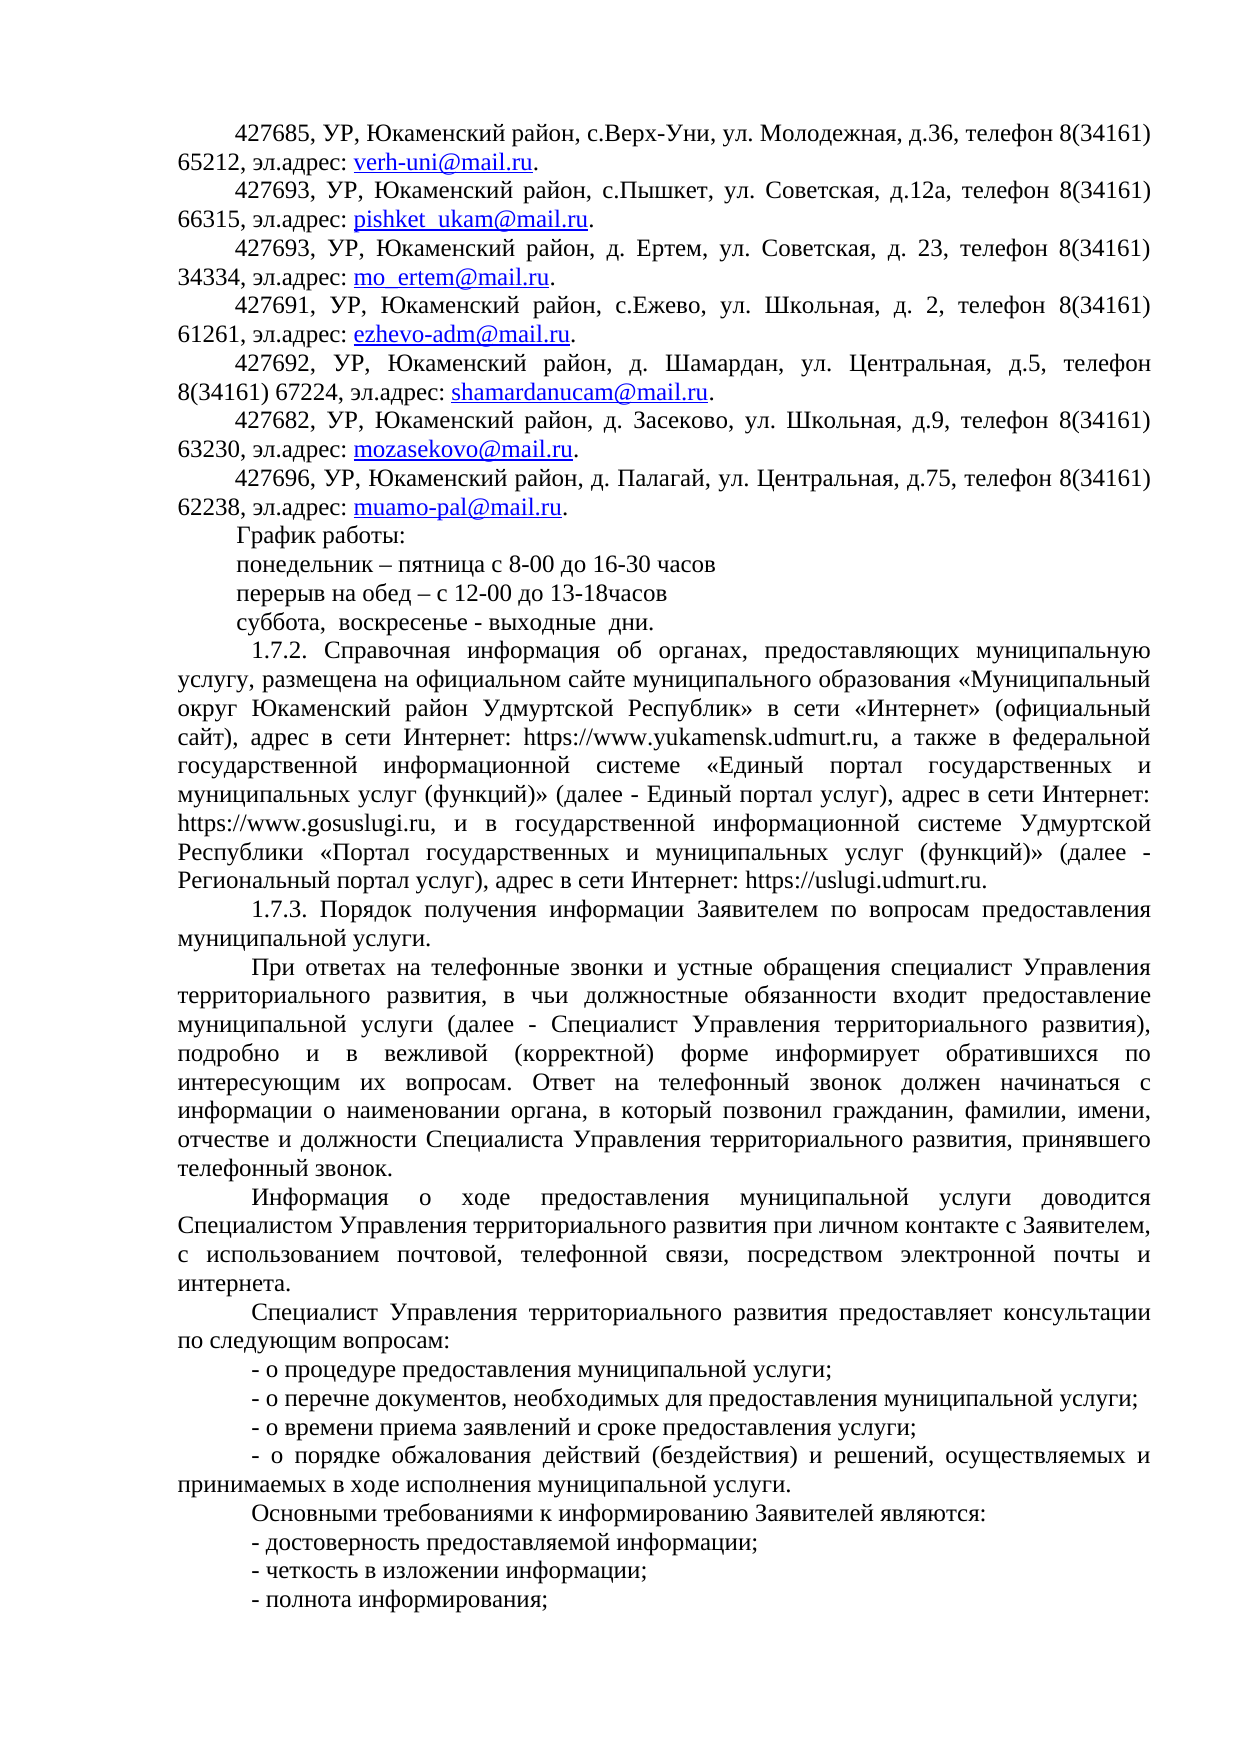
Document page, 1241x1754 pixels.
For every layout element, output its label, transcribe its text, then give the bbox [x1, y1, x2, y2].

text 427691, УР, Юкаменский район, с.Ежево, ул. Школьная, д. 2, телефон 8(34161) 61261, эл.адрес: ezhevo-adm@mail.ru. [177, 291, 1152, 348]
text 427692, УР, Юкаменский район, д. Шамардан, ул. Центральная, д.5, телефон 8(34161) 67224, эл.адрес: shamardanucam@mail.ru. [177, 348, 1152, 406]
text При ответах на телефонные звонки и устные обращения специалист Управления территориального развития, в чьи должностные обязанности входит предоставление муниципальной услуги (далее - Специалист Управления территориального развития), подробно и в вежливой (корректной) форме информирует обратившихся по интересующим их вопросам. Ответ на телефонный звонок должен начинаться с информации о наименовании органа, в который позвонил гражданин, фамилии, имени, отчестве и должности Специалиста Управления территориального развития, принявшего телефонный звонок. [177, 952, 1152, 1182]
text 427693, УР, Юкаменский район, с.Пышкет, ул. Советская, д.12а, телефон 8(34161) 66315, эл.адрес: pishket_ukam@mail.ru. [177, 176, 1152, 233]
text 427693, УР, Юкаменский район, д. Ертем, ул. Советская, д. 23, телефон 8(34161) 34334, эл.адрес: mo_ertem@mail.ru. [177, 233, 1152, 291]
text понедельник – пятница с 8-00 до 16-30 часов [177, 549, 1152, 578]
text - полнота информирования; [177, 1584, 1152, 1613]
text Специалист Управления территориального развития предоставляет консультации по следующим вопросам: [177, 1297, 1152, 1354]
text 427682, УР, Юкаменский район, д. Засеково, ул. Школьная, д.9, телефон 8(34161) 63230, эл.адрес: mozasekovo@mail.ru. [177, 406, 1152, 463]
text 1.7.3. Порядок получения информации Заявителем по вопросам предоставления муниципальной услуги. [177, 894, 1152, 952]
text - о времени приема заявлений и сроке предоставления услуги; [177, 1412, 1152, 1441]
text Основными требованиями к информированию Заявителей являются: [177, 1498, 1152, 1527]
text 1.7.2. Справочная информация об органах, предоставляющих муниципальную услугу, размещена на официальном сайте муниципального образования «Муниципальный округ Юкаменский район Удмуртской Республик» в сети «Интернет» (официальный сайт), адрес в сети Интернет: https://www.yukamensk.udmurt.ru, а также в федеральной государственной информационной системе «Единый портал государственных и муниципальных услуг (функций)» (далее - Единый портал услуг), адрес в сети Интернет: https://www.gosuslugi.ru, и в государственной информационной системе Удмуртской Республики «Портал государственных и муниципальных услуг (функций)» (далее - Региональный портал услуг), адрес в сети Интернет: https://uslugi.udmurt.ru. [177, 636, 1152, 894]
text 427685, УР, Юкаменский район, с.Верх-Уни, ул. Молодежная, д.36, телефон 8(34161) 65212, эл.адрес: verh-uni@mail.ru. [177, 118, 1152, 176]
text - о порядке обжалования действий (бездействия) и решений, осуществляемых и принимаемых в ходе исполнения муниципальной услуги. [177, 1441, 1152, 1498]
text - достоверность предоставляемой информации; [177, 1527, 1152, 1556]
text - о перечне документов, необходимых для предоставления муниципальной услуги; [177, 1383, 1152, 1412]
text 427696, УР, Юкаменский район, д. Палагай, ул. Центральная, д.75, телефон 8(34161) 62238, эл.адрес: muamo-pal@mail.ru. [177, 463, 1152, 521]
text перерыв на обед – с 12-00 до 13-18часов [177, 578, 1152, 607]
text суббота, воскресенье - выходные дни. [177, 607, 1152, 636]
text Информация о ходе предоставления муниципальной услуги доводится Специалистом Управления территориального развития при личном контакте с Заявителем, с использованием почтовой, телефонной связи, посредством электронной почты и интернета. [177, 1182, 1152, 1297]
text График работы: [177, 521, 1152, 549]
text - четкость в изложении информации; [177, 1556, 1152, 1584]
text - о процедуре предоставления муниципальной услуги; [177, 1354, 1152, 1383]
